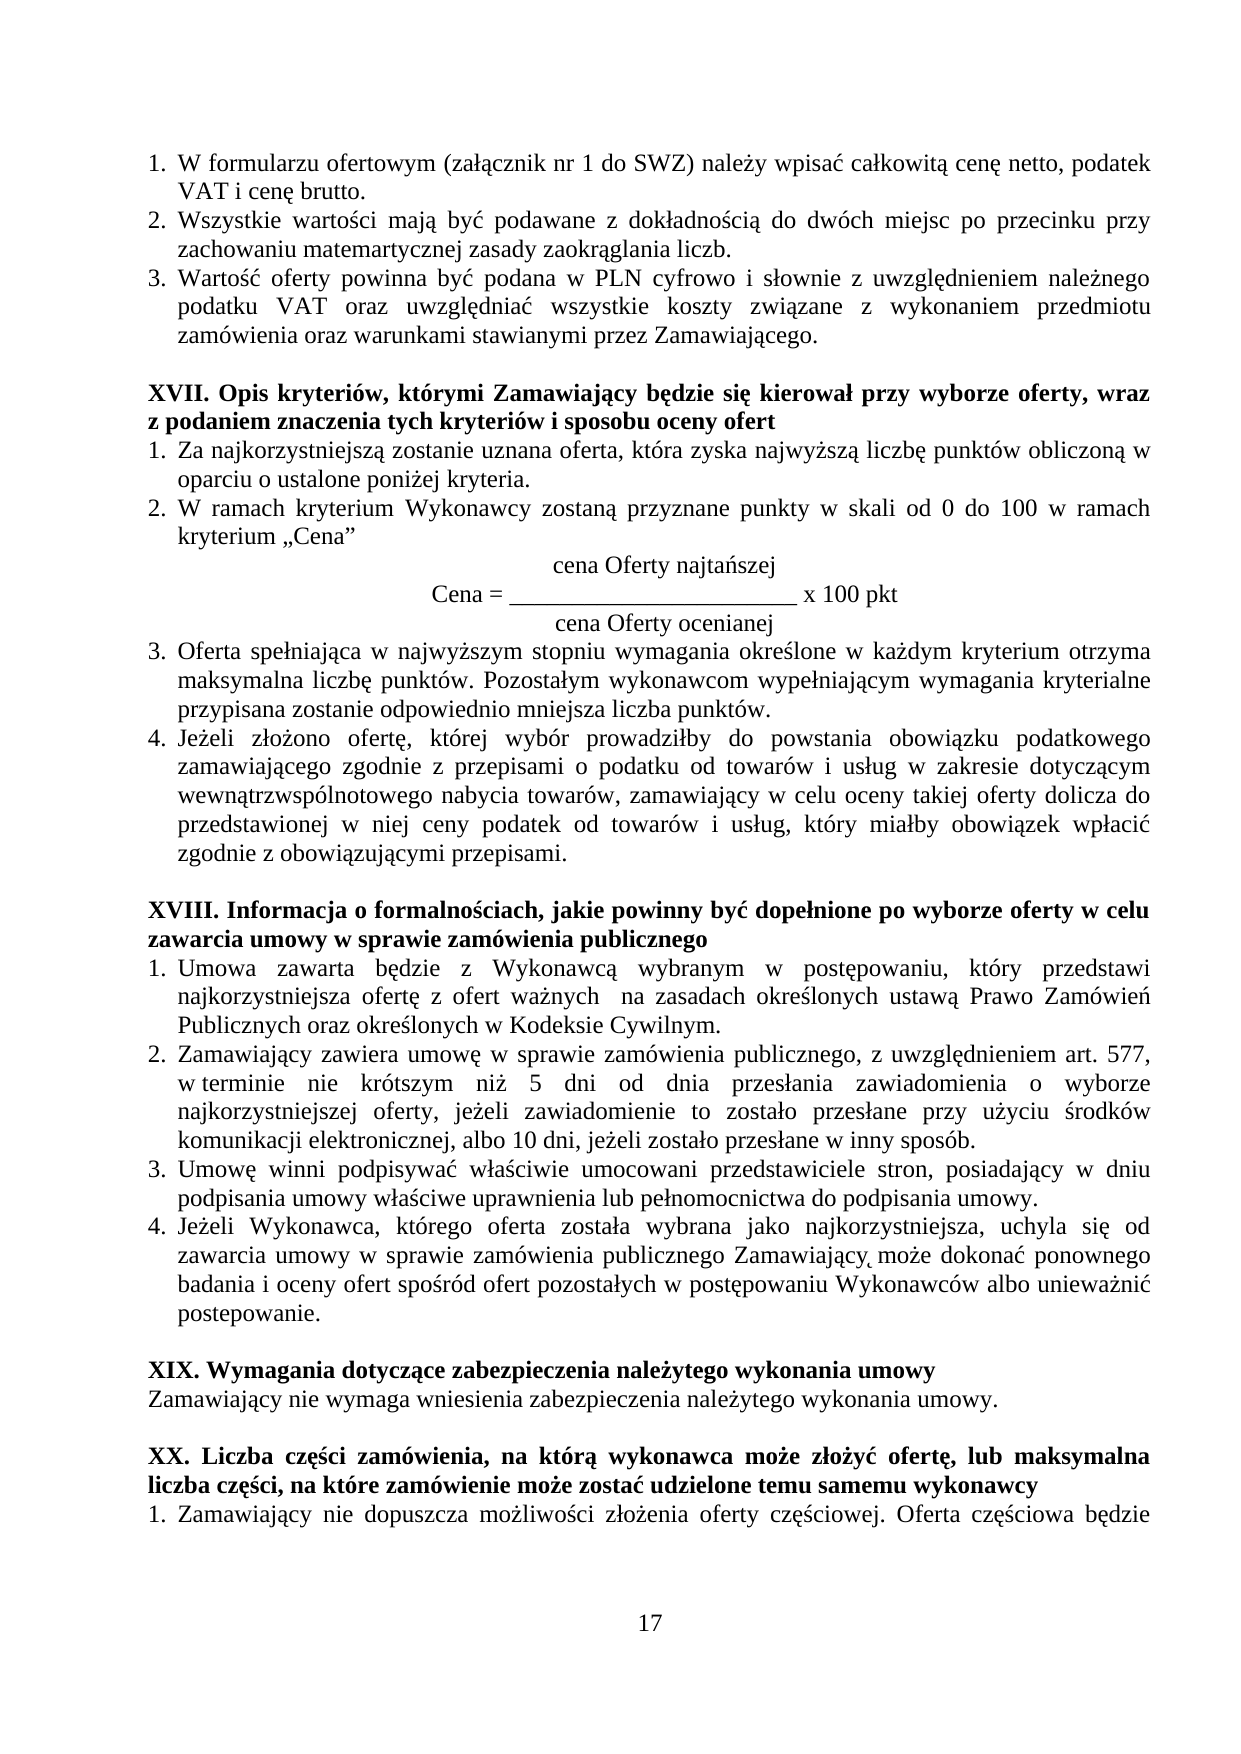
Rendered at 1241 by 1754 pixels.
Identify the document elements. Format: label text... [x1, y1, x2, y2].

list cena Oferty najtańszej [177, 550, 1152, 579]
list Oferta spełniająca w najwyższym stopniu wymagania określone w każdym kryterium otrzyma maksymalna liczbę punktów. Pozostałym wykonawcom wypełniającym wymagania kryterialne przypisana zostanie odpowiednio mniejsza liczba punktów. [148, 636, 1152, 723]
list Jeżeli złożono ofertę, której wybór prowadziłby do powstania obowiązku podatkowego zamawiającego zgodnie z przepisami o podatku od towarów i usług w zakresie dotyczącym wewnątrzwspólnotowego nabycia towarów, zamawiający w celu oceny takiej oferty dolicza do przedstawionej w niej ceny podatek od towarów i usług, który miałby obowiązek wpłacić zgodnie z obowiązującymi przepisami. [148, 723, 1152, 866]
list Umowę winni podpisywać właściwie umocowani przedstawiciele stron, posiadający w dniu podpisania umowy właściwe uprawnienia lub pełnomocnictwa do podpisania umowy. [148, 1154, 1152, 1211]
text XX. Liczba części zamówienia, na którą wykonawca może złożyć ofertę, lub maksymalna liczba części, na które zamówienie może zostać udzielone temu samemu wykonawcy [148, 1441, 1152, 1499]
list Jeżeli Wykonawca, którego oferta została wybrana jako najkorzystniejsza, uchyla się od zawarcia umowy w sprawie zamówienia publicznego Zamawiający̨ może dokonać ponownego badania i oceny ofert spośród ofert pozostałych w postępowaniu Wykonawców albo unieważnić postepowanie. [148, 1211, 1152, 1326]
text XVII. Opis kryteriów, którymi Zamawiający będzie się kierował przy wyborze oferty, wraz z podaniem znaczenia tych kryteriów i sposobu oceny ofert [148, 378, 1152, 435]
list cena Oferty ocenianej [177, 608, 1152, 636]
list W ramach kryterium Wykonawcy zostaną przyznane punkty w skali od 0 do 100 w ramach kryterium „Cena” [148, 493, 1152, 550]
list Za najkorzystniejszą zostanie uznana oferta, która zyska najwyższą liczbę punktów obliczoną w oparciu o ustalone poniżej kryteria. [148, 435, 1152, 493]
list Cena = _______________________ x 100 pkt [177, 579, 1152, 608]
text Zamawiający nie wymaga wniesienia zabezpieczenia należytego wykonania umowy. [148, 1384, 1152, 1413]
list Wartość oferty powinna być podana w PLN cyfrowo i słownie z uwzględnieniem należnego podatku VAT oraz uwzględniać wszystkie koszty związane z wykonaniem przedmiotu zamówienia oraz warunkami stawianymi przez Zamawiającego. [148, 263, 1152, 349]
list Wszystkie wartości mają być podawane z dokładnością do dwóch miejsc po przecinku przy zachowaniu matemartycznej zasady zaokrąglania liczb. [148, 205, 1152, 263]
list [148, 1499, 1152, 1528]
text XIX. Wymagania dotyczące zabezpieczenia należytego wykonania umowy [148, 1355, 1152, 1384]
text XVIII. Informacja o formalnościach, jakie powinny być dopełnione po wyborze oferty w celu zawarcia umowy w sprawie zamówienia publicznego [148, 895, 1152, 953]
list Zamawiający zawiera umowę w sprawie zamówienia publicznego, z uwzględnieniem art. 577, w terminie nie krótszym niż 5 dni od dnia przesłania zawiadomienia o wyborze najkorzystniejszej oferty, jeżeli zawiadomienie to zostało przesłane przy użyciu środków komunikacji elektronicznej, albo 10 dni, jeżeli zostało przesłane w inny sposób. [148, 1039, 1152, 1154]
list W formularzu ofertowym (załącznik nr 1 do SWZ) należy wpisać całkowitą cenę netto, podatek VAT i cenę brutto. [148, 148, 1152, 205]
list Umowa zawarta będzie z Wykonawcą wybranym w postępowaniu, który przedstawi najkorzystniejsza ofertę z ofert ważnych na zasadach określonych ustawą Prawo Zamówień Publicznych oraz określonych w Kodeksie Cywilnym. [148, 953, 1152, 1039]
